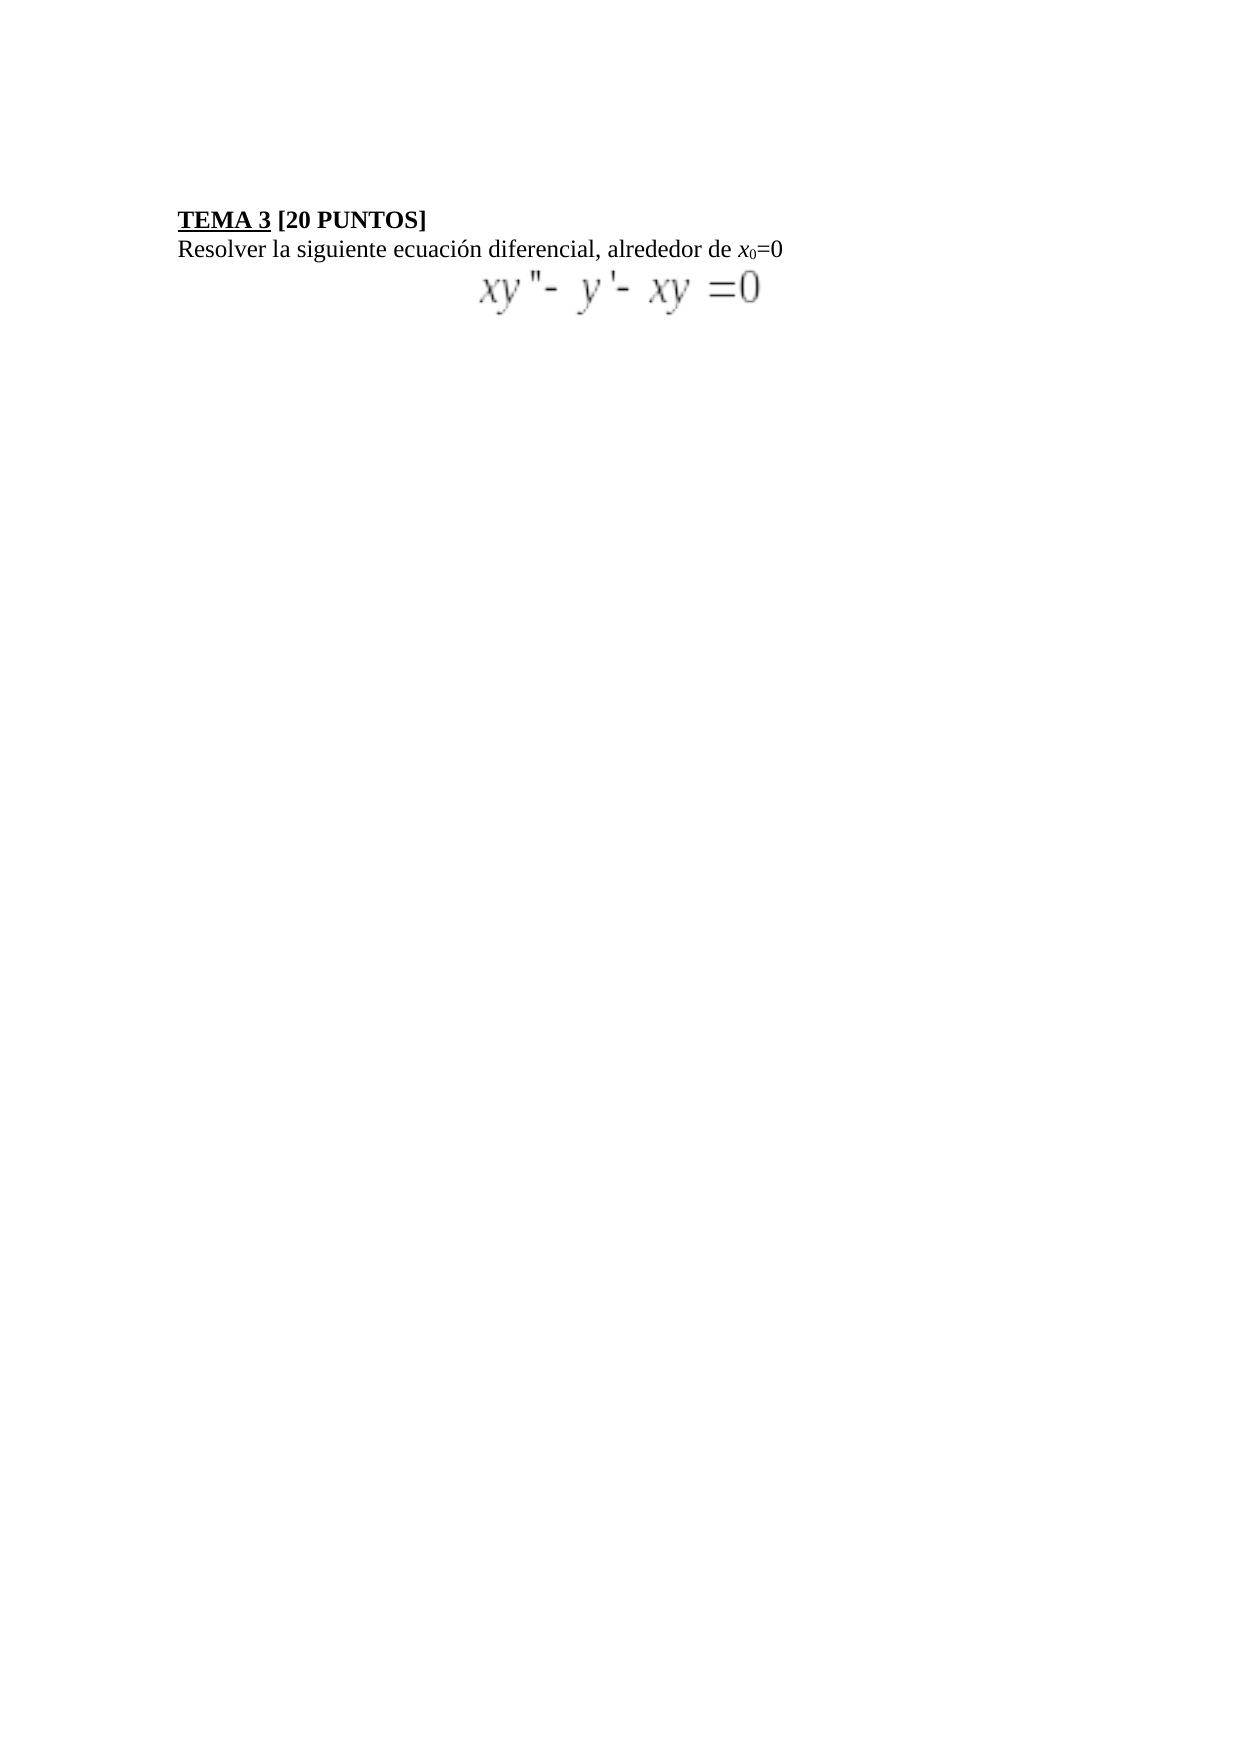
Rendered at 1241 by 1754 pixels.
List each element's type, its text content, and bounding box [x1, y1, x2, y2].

text Resolver la siguiente ecuación diferencial, alrededor de x0=0 [177, 234, 1063, 263]
text TEMA 3 [20 PUNTOS] [177, 205, 1063, 234]
